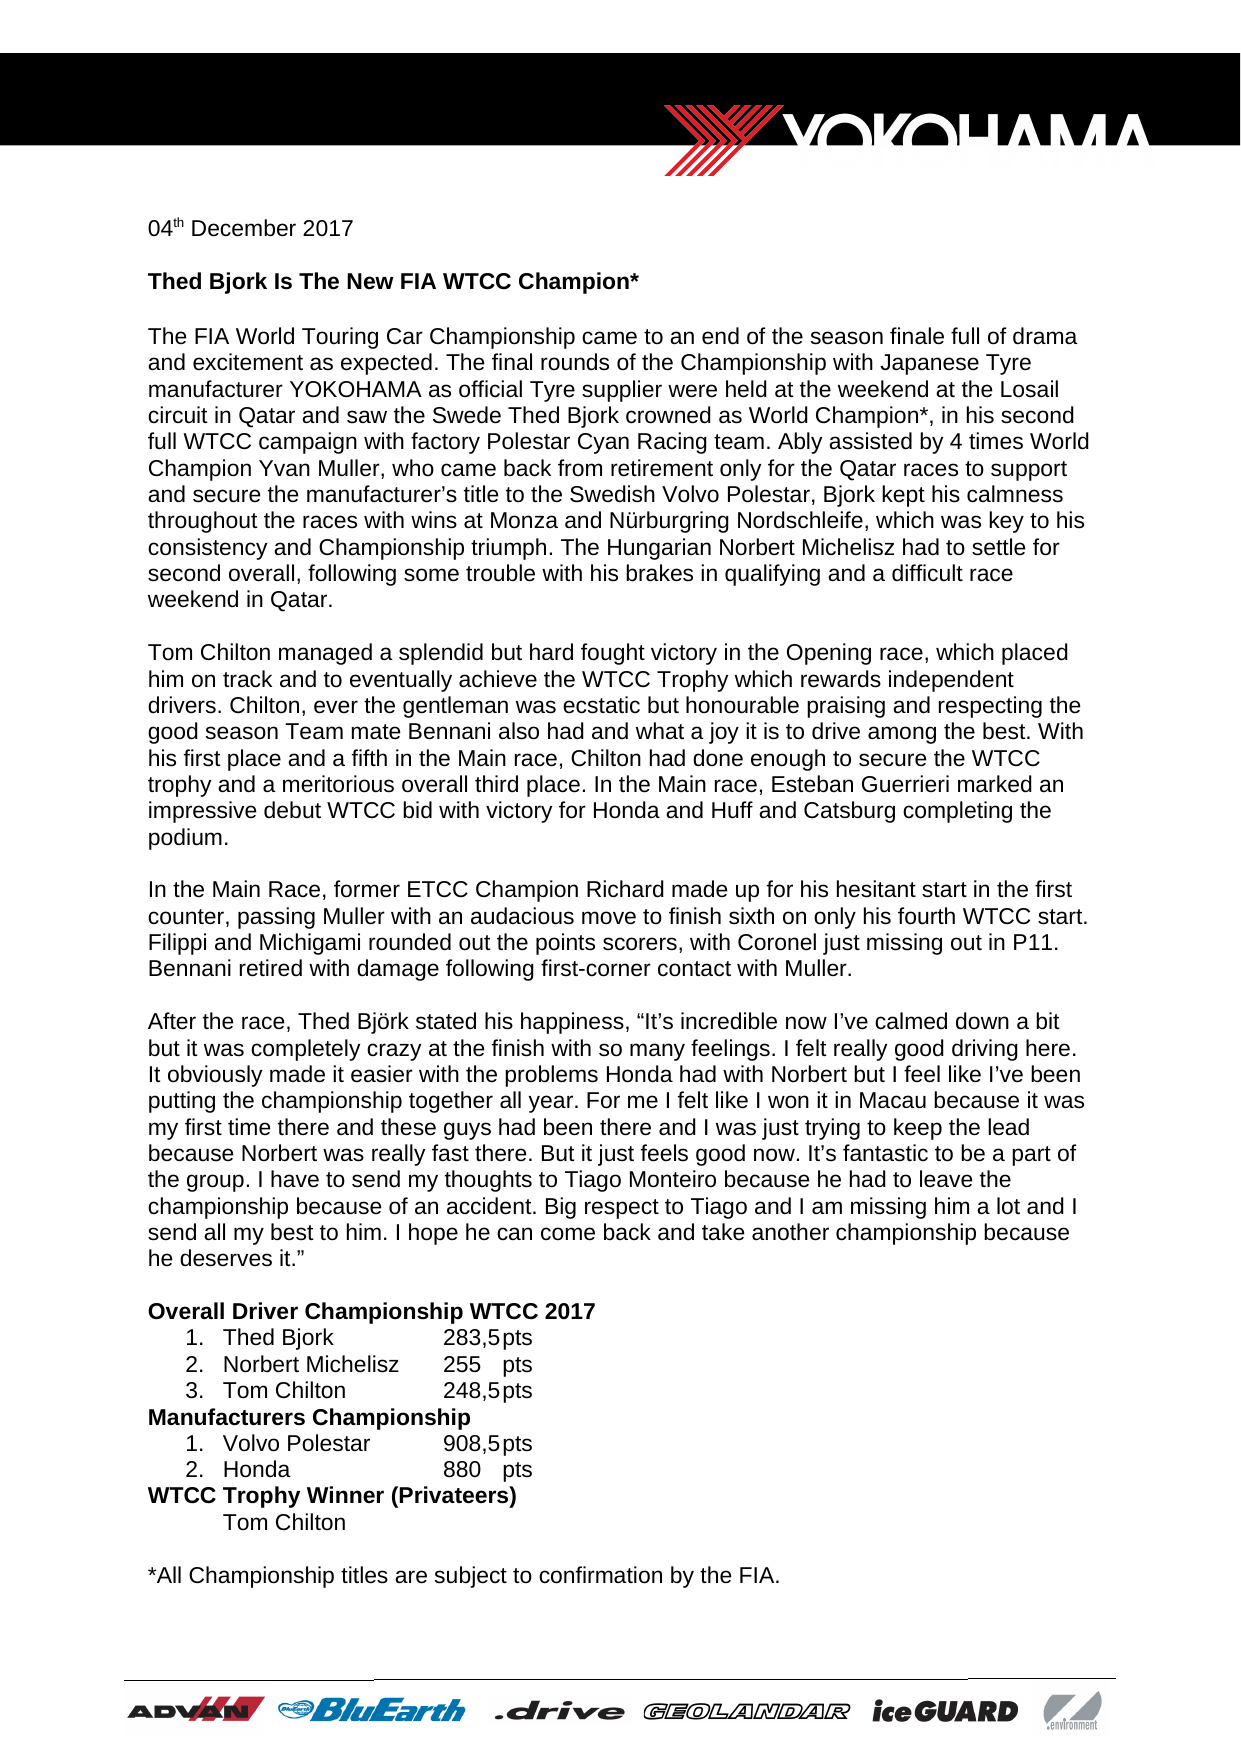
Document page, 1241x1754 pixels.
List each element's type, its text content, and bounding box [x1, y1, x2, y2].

text Tom Chilton managed a splendid but hard fought victory in the Opening race, which placed him on track and to eventually achieve the WTCC Trophy which rewards independent drivers. Chilton, ever the gentleman was ecstatic but honourable praising and respecting the good season Team mate Bennani also had and what a joy it is to drive among the best. With his first place and a fifth in the Main race, Chilton had done enough to secure the WTCC trophy and a meritorious overall third place. In the Main race, Esteban Guerrieri marked an impressive debut WTCC bid with victory for Honda and Huff and Catsburg completing the podium. [148, 639, 1093, 850]
text 04th December 2017 [148, 215, 1093, 241]
text Manufacturers Championship [148, 1403, 1093, 1430]
text Thed Bjork Is The New FIA WTCC Champion* [148, 268, 1093, 294]
list Honda 880 pts [185, 1456, 1093, 1482]
list Volvo Polestar 908,5 pts [185, 1430, 1093, 1456]
text WTCC Trophy Winner (Privateers) [148, 1482, 1093, 1509]
picture [574, 39, 1241, 237]
list Norbert Michelisz 255 pts [185, 1351, 1093, 1377]
text Tom Chilton [148, 1509, 1093, 1535]
picture [124, 1681, 479, 1739]
text In the Main Race, former ETCC Champion Richard made up for his hesitant start in the first counter, passing Muller with an audacious move to finish sixth on only his fourth WTCC start. Filippi and Michigami rounded out the points scorers, with Coronel just missing out in P11. Bennani retired with damage following first-corner contact with Muller. [148, 876, 1093, 982]
list Tom Chilton 248,5 pts [185, 1377, 1093, 1403]
text Overall Driver Championship WTCC 2017 [148, 1298, 1093, 1324]
picture [643, 1679, 1110, 1738]
list Thed Bjork 283,5 pts [185, 1324, 1093, 1351]
text The FIA World Touring Car Championship came to an end of the season finale full of drama and excitement as expected. The final rounds of the Championship with Japanese Tyre manufacturer YOKOHAMA as official Tyre supplier were held at the weekend at the Losail circuit in Qatar and saw the Swede Thed Bjork crowned as World Champion*, in his second full WTCC campaign with factory Polestar Cyan Racing team. Ably assisted by 4 times World Champion Yvan Muller, who came back from retirement only for the Qatar races to support and secure the manufacturer’s title to the Swedish Volvo Polestar, Bjork kept his calmness throughout the races with wins at Monza and Nürburgring Nordschleife, which was key to his consistency and Championship triumph. The Hungarian Norbert Michelisz had to settle for second overall, following some trouble with his brakes in qualifying and a difficult race weekend in Qatar. [148, 323, 1093, 613]
text *All Championship titles are subject to confirmation by the FIA. [148, 1562, 1093, 1588]
text After the race, Thed Björk stated his happiness, “It’s incredible now I’ve calmed down a bit but it was completely crazy at the finish with so many feelings. I felt really good driving here. It obviously made it easier with the problems Honda had with Norbert but I feel like I’ve been putting the championship together all year. For me I felt like I won it in Macau because it was my first time there and these guys had been there and I was just trying to keep the lead because Norbert was really fast there. But it just feels good now. It’s fantastic to be a part of the group. I have to send my thoughts to Tiago Monteiro because he had to leave the championship because of an accident. Big respect to Tiago and I am missing him a lot and I send all my best to him. I hope he can come back and take another championship because he deserves it.” [148, 1008, 1093, 1272]
picture [486, 1695, 633, 1725]
